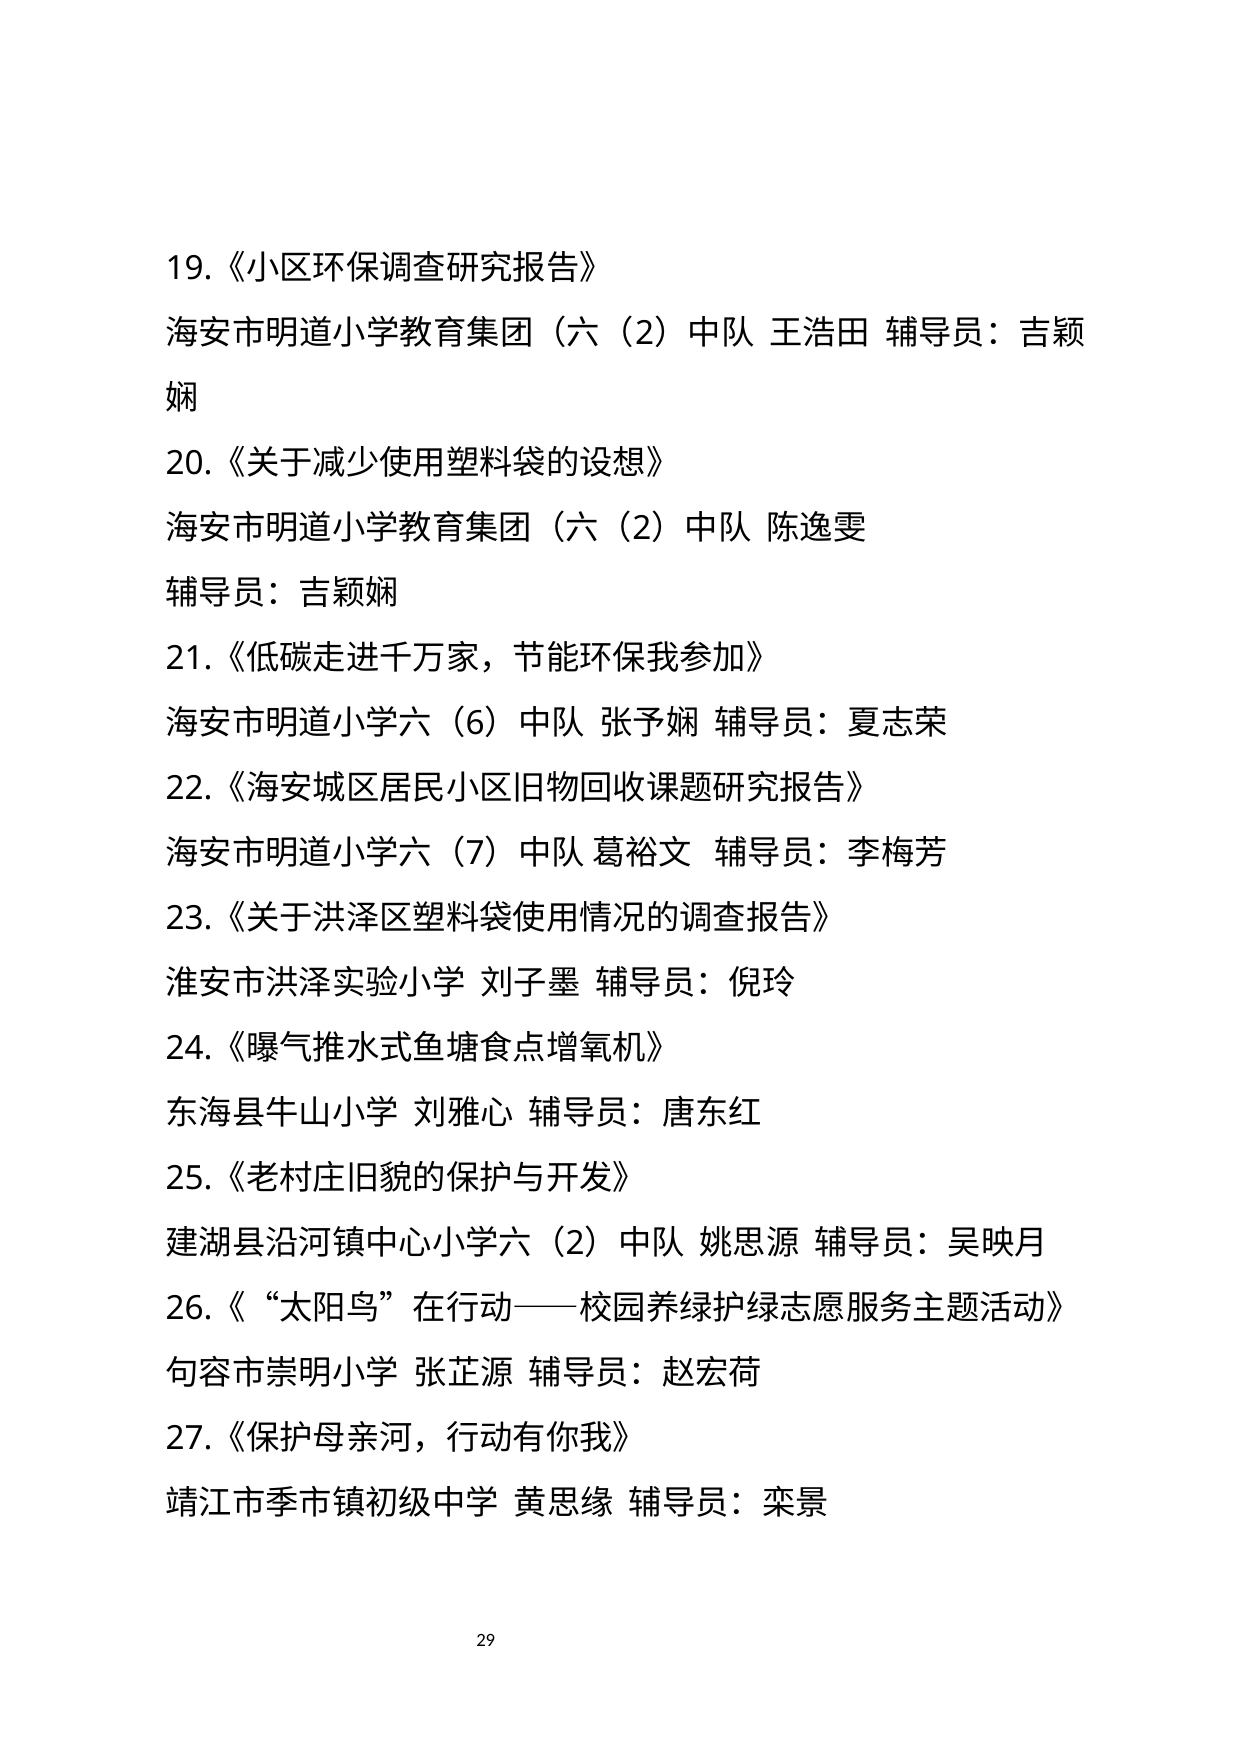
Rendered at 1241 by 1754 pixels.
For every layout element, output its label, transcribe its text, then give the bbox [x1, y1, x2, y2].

text 22.《海安城区居民小区旧物回收课题研究报告》 [165, 753, 1087, 818]
text 海安市明道小学教育集团（六（2）中队 陈逸雯 [165, 493, 1087, 558]
text 海安市明道小学教育集团（六（2）中队 王浩田 辅导员：吉颖娴 [165, 298, 1087, 428]
text 23.《关于洪泽区塑料袋使用情况的调查报告》 [165, 883, 1087, 948]
text 21.《低碳走进千万家，节能环保我参加》 [165, 623, 1087, 688]
text 句容市崇明小学 张芷源 辅导员：赵宏荷 [165, 1338, 1087, 1403]
text 24.《曝气推水式鱼塘食点增氧机》 [165, 1013, 1087, 1078]
text 海安市明道小学六（6）中队 张予娴 辅导员：夏志荣 [165, 688, 1087, 753]
text 海安市明道小学六（7）中队 葛裕文 辅导员：李梅芳 [165, 818, 1087, 883]
text 20.《关于减少使用塑料袋的设想》 [165, 428, 1087, 493]
text 27.《保护母亲河，行动有你我》 [165, 1403, 1087, 1468]
text 26.《“太阳鸟”在行动——校园养绿护绿志愿服务主题活动》 [165, 1273, 1087, 1338]
text 淮安市洪泽实验小学 刘子墨 辅导员：倪玲 [165, 948, 1087, 1013]
text 19.《小区环保调查研究报告》 [165, 233, 1087, 298]
text 25.《老村庄旧貌的保护与开发》 [165, 1143, 1087, 1208]
text 建湖县沿河镇中心小学六（2）中队 姚思源 辅导员：吴映月 [165, 1208, 1087, 1273]
text 东海县牛山小学 刘雅心 辅导员：唐东红 [165, 1078, 1087, 1143]
text 靖江市季市镇初级中学 黄思缘 辅导员：栾景 [165, 1468, 1087, 1533]
text 辅导员：吉颖娴 [165, 558, 1087, 623]
